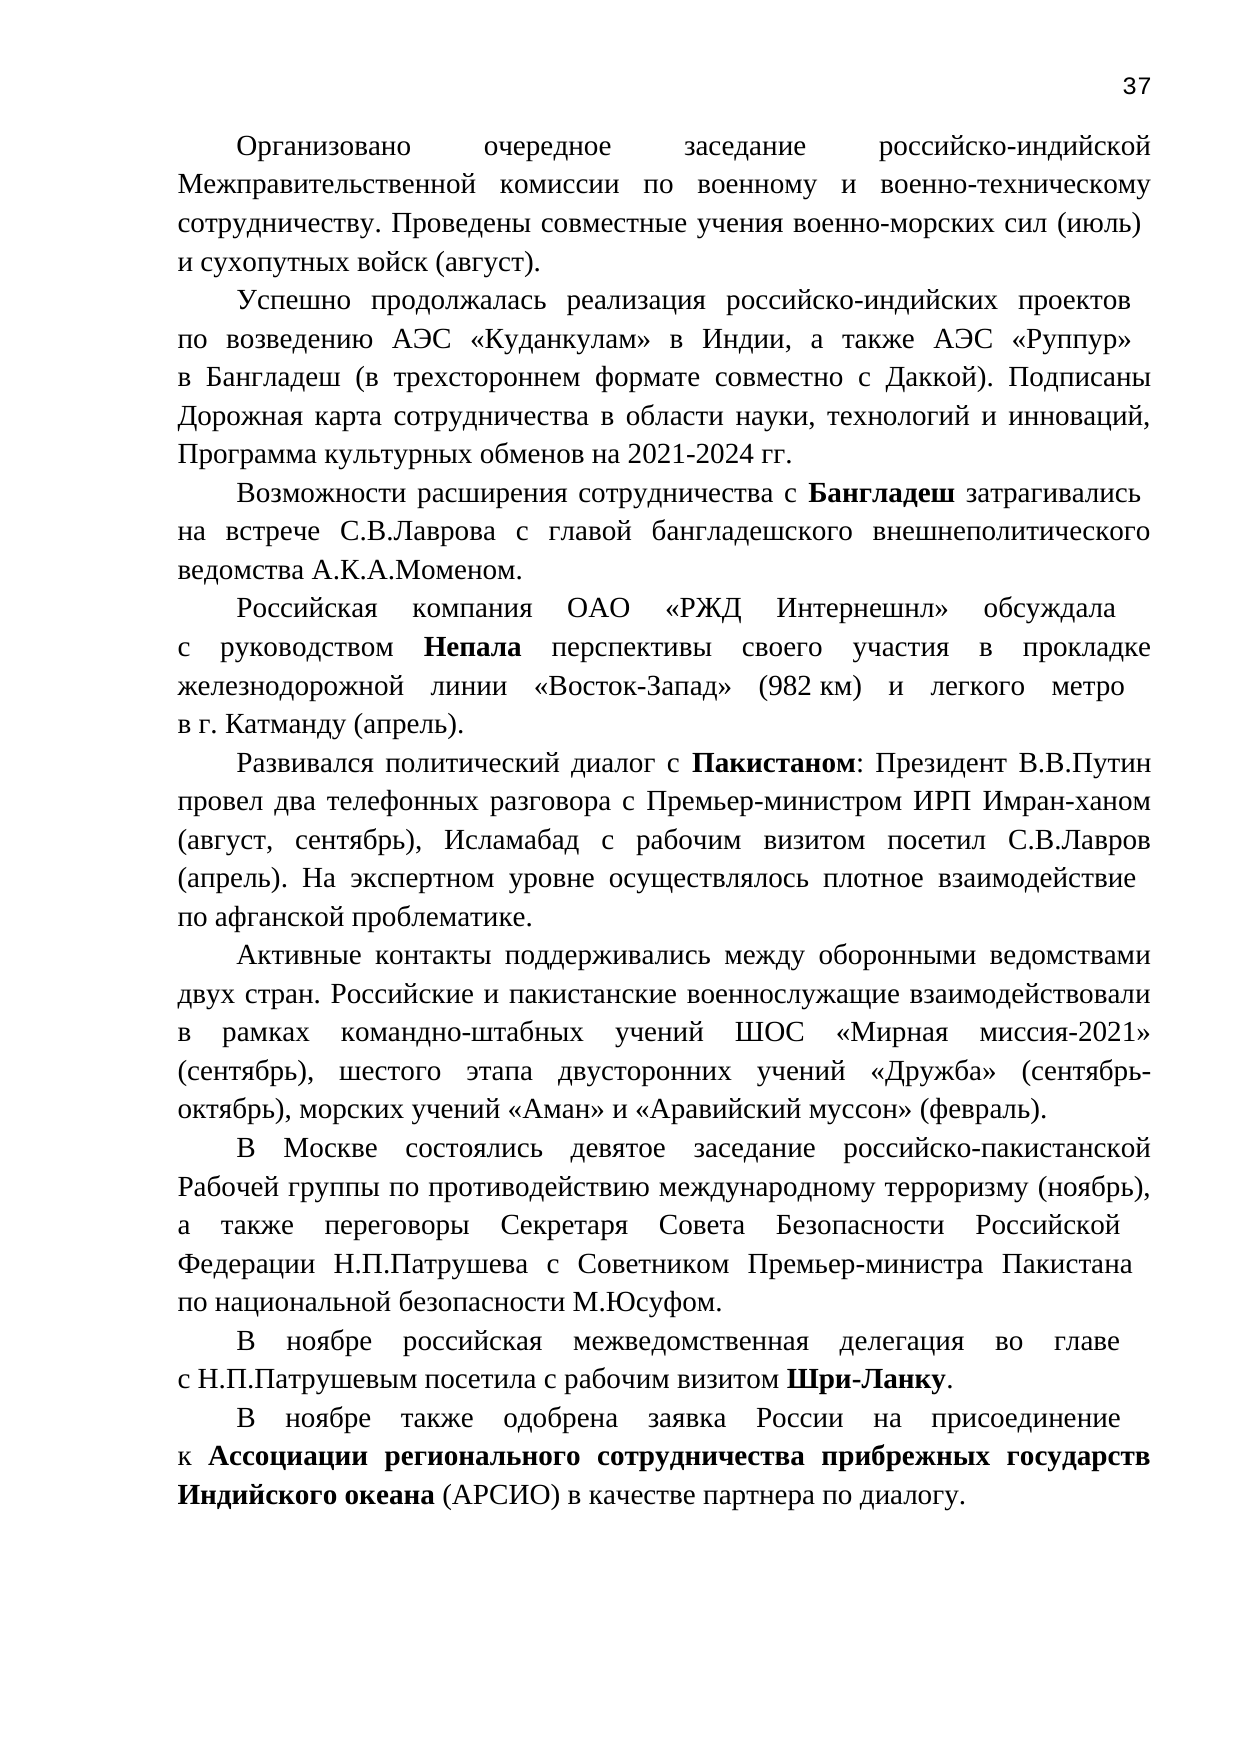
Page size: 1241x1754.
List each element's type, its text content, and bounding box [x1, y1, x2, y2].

text В Москве состоялись девятое заседание российско-пакистанской Рабочей группы по противодействию международному терроризму (ноябрь), а также переговоры Секретаря Совета Безопасности Российской Федерации Н.П.Патрушева с Советником Премьер-министра Пакистана по национальной безопасности М.Юсуфом. [177, 1130, 1152, 1318]
text Российская компания ОАО «РЖД Интернешнл» обсуждала с руководством Непала перспективы своего участия в прокладке железнодорожной линии «Восток-Запад» (982 км) и легкого метро в г. Катманду (апрель). [177, 591, 1152, 740]
text Активные контакты поддерживались между оборонными ведомствами двух стран. Российские и пакистанские военнослужащие взаимодействовали в рамках командно-штабных учений ШОС «Мирная миссия-2021» (сентябрь), шестого этапа двусторонних учений «Дружба» (сентябрь-октябрь), морских учений «Аман» и «Аравийский муссон» (февраль). [177, 937, 1152, 1125]
text Организовано очередное заседание российско-индийской Межправительственной комиссии по военному и военно-техническому сотрудничеству. Проведены совместные учения военно-морских сил (июль) и сухопутных войск (август). [177, 128, 1152, 277]
text В ноябре российская межведомственная делегация во главе с Н.П.Патрушевым посетила с рабочим визитом Шри-Ланку. [177, 1323, 1152, 1395]
text В ноябре также одобрена заявка России на присоединение к Ассоциации регионального сотрудничества прибрежных государств Индийского океана (АРСИО) в качестве партнера по диалогу. [177, 1400, 1152, 1511]
text Успешно продолжалась реализация российско-индийских проектов по возведению АЭС «Куданкулам» в Индии, а также АЭС «Руппур» в Бангладеш (в трехстороннем формате совместно с Даккой). Подписаны Дорожная карта сотрудничества в области науки, технологий и инноваций, Программа культурных обменов на 2021-2024 гг. [177, 282, 1152, 470]
text Развивался политический диалог с Пакистаном: Президент В.В.Путин провел два телефонных разговора с Премьер-министром ИРП Имран-ханом (август, сентябрь), Исламабад с рабочим визитом посетил С.В.Лавров (апрель). На экспертном уровне осуществлялось плотное взаимодействие по афганской проблематике. [177, 745, 1152, 932]
text Возможности расширения сотрудничества с Бангладеш затрагивались на встрече С.В.Лаврова с главой бангладешского внешнеполитического ведомства А.К.А.Моменом. [177, 475, 1152, 586]
